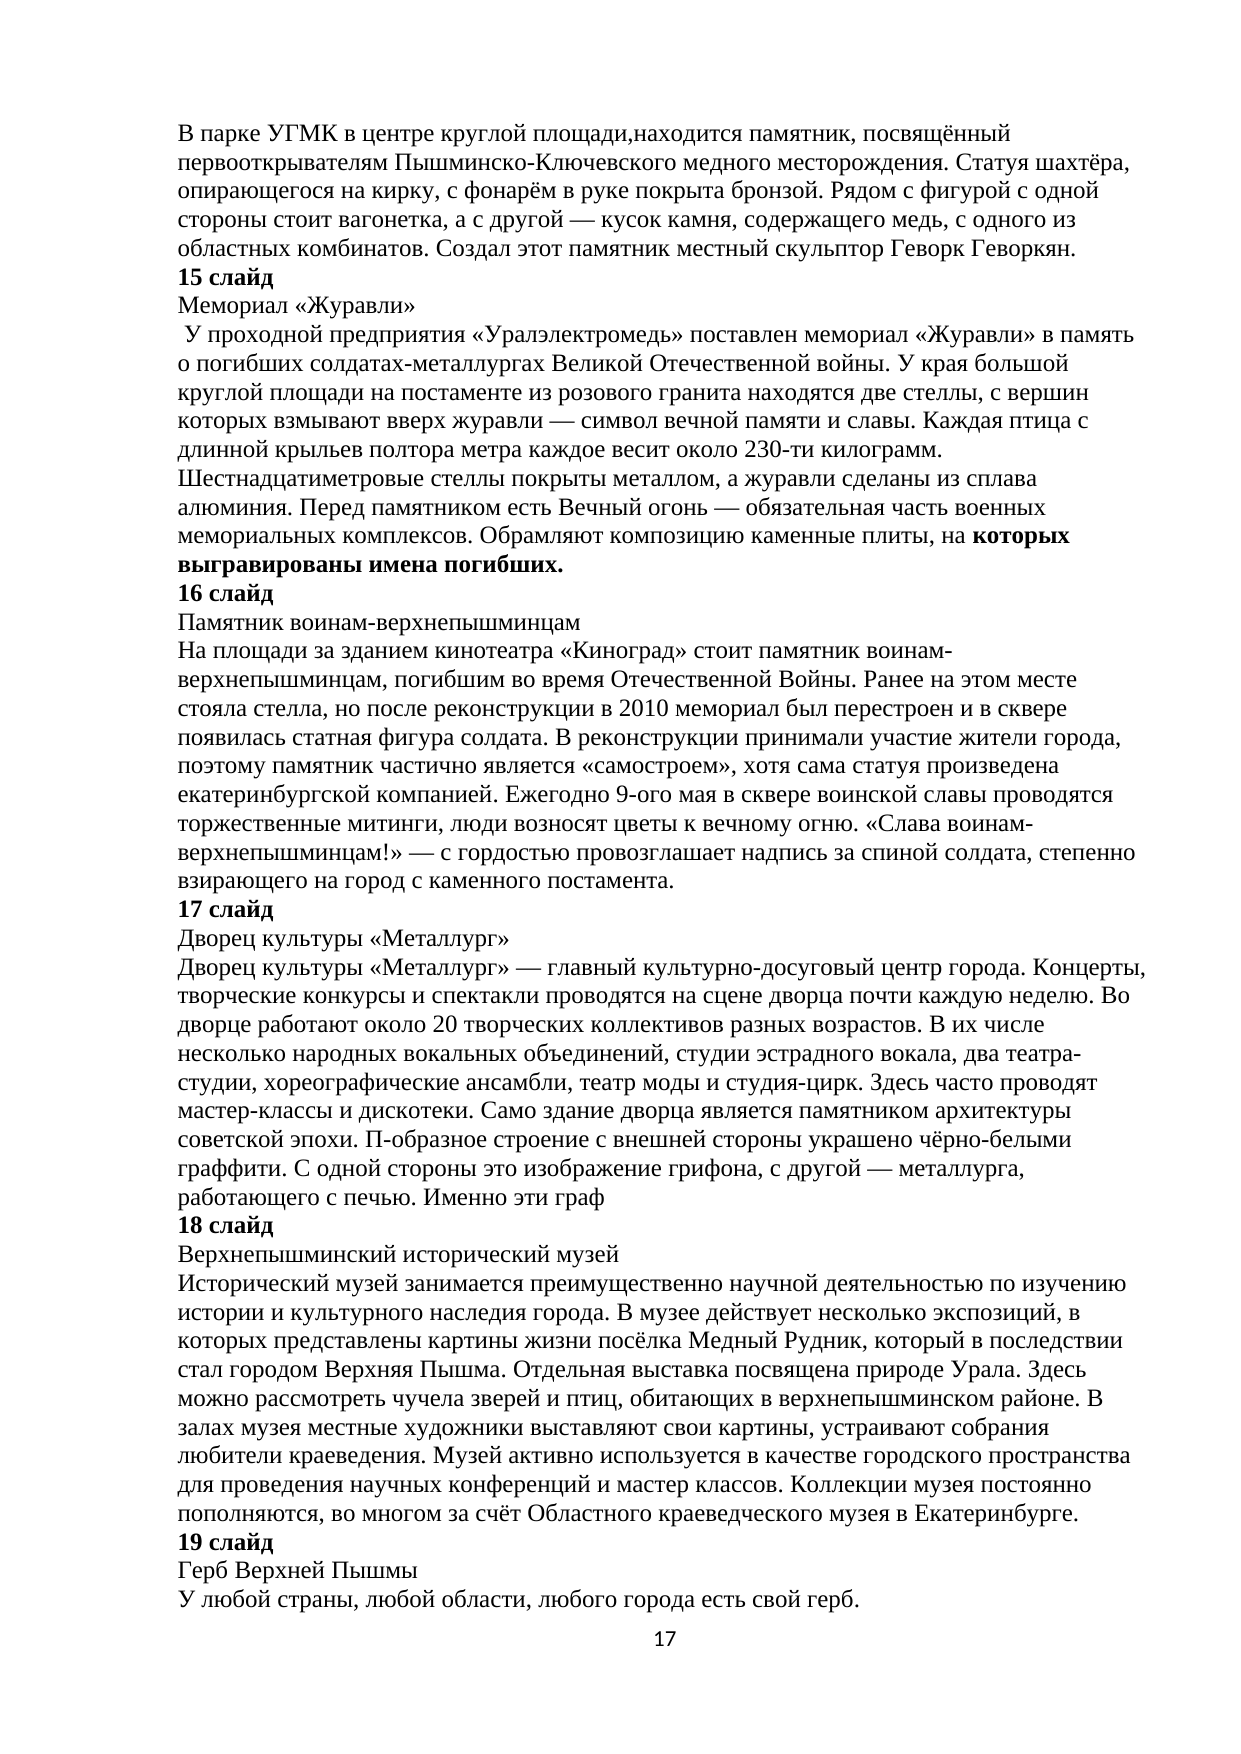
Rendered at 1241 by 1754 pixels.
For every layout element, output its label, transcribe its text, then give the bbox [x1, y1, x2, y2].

text У проходной предприятия «Уралэлектромедь» поставлен мемориал «Журавли» в память о погибших солдатах-металлургах Великой Отечественной войны. У края большой круглой площади на постаменте из розового гранита находятся две стеллы, с вершин которых взмывают вверх журавли — символ вечной памяти и славы. Каждая птица с длинной крыльев полтора метра каждое весит около 230-ти килограмм. Шестнадцатиметровые стеллы покрыты металлом, а журавли сделаны из сплава алюминия. Перед памятником есть Вечный огонь — обязательная часть военных мемориальных комплексов. Обрамляют композицию каменные плиты, на которых выгравированы имена погибших. [177, 319, 1152, 578]
text 16 слайд [177, 578, 1152, 607]
text Герб Верхней Пышмы [177, 1556, 1152, 1584]
text Мемориал «Журавли» [177, 291, 1152, 319]
text На площади за зданием кинотеатра «Киноград» стоит памятник воинам-верхнепышминцам, погибшим во время Отечественной Войны. Ранее на этом месте стояла стелла, но после реконструкции в 2010 мемориал был перестроен и в сквере появилась статная фигура солдата. В реконструкции принимали участие жители города, поэтому памятник частично является «самостроем», хотя сама статуя произведена екатеринбургской компанией. Ежегодно 9-ого мая в сквере воинской славы проводятся торжественные митинги, люди возносят цветы к вечному огню. «Слава воинам-верхнепышминцам!» — с гордостью провозглашает надпись за спиной солдата, степенно взирающего на город с каменного постамента. [177, 636, 1152, 894]
text Исторический музей занимается преимущественно научной деятельностью по изучению истории и культурного наследия города. В музее действует несколько экспозиций, в которых представлены картины жизни посёлка Медный Рудник, который в последствии стал городом Верхняя Пышма. Отдельная выставка посвящена природе Урала. Здесь можно рассмотреть чучела зверей и птиц, обитающих в верхнепышминском районе. В залах музея местные художники выставляют свои картины, устраивают собрания любители краеведения. Музей активно используется в качестве городского пространства для проведения научных конференций и мастер классов. Коллекции музея постоянно пополняются, во многом за счёт Областного краеведческого музея в Екатеринбурге. [177, 1268, 1152, 1527]
text 15 слайд [177, 262, 1152, 291]
text У любой страны, любой области, любого города есть свой герб. [177, 1584, 1152, 1613]
text 19 слайд [177, 1527, 1152, 1556]
text Дворец культуры «Металлург» — главный культурно-досуговый центр города. Концерты, творческие конкурсы и спектакли проводятся на сцене дворца почти каждую неделю. Во дворце работают около 20 творческих коллективов разных возрастов. В их числе несколько народных вокальных объединений, студии эстрадного вокала, два театра-студии, хореографические ансамбли, театр моды и студия-цирк. Здесь часто проводят мастер-классы и дискотеки. Само здание дворца является памятником архитектуры советской эпохи. П-образное строение с внешней стороны украшено чёрно-белыми граффити. С одной стороны это изображение грифона, с другой — металлурга, работающего с печью. Именно эти граф [177, 952, 1152, 1211]
text Памятник воинам-верхнепышминцам [177, 607, 1152, 636]
text Дворец культуры «Металлург» [177, 923, 1152, 952]
text Верхнепышминский исторический музей [177, 1239, 1152, 1268]
text 17 слайд [177, 894, 1152, 923]
text 18 слайд [177, 1211, 1152, 1239]
text В парке УГМК в центре круглой площади,находится памятник, посвящённый первооткрывателям Пышминско-Ключевского медного месторождения. Статуя шахтёра, опирающегося на кирку, с фонарём в руке покрыта бронзой. Рядом с фигурой с одной стороны стоит вагонетка, а с другой — кусок камня, содержащего медь, с одного из областных комбинатов. Создал этот памятник местный скульптор Геворк Геворкян. [177, 118, 1152, 262]
